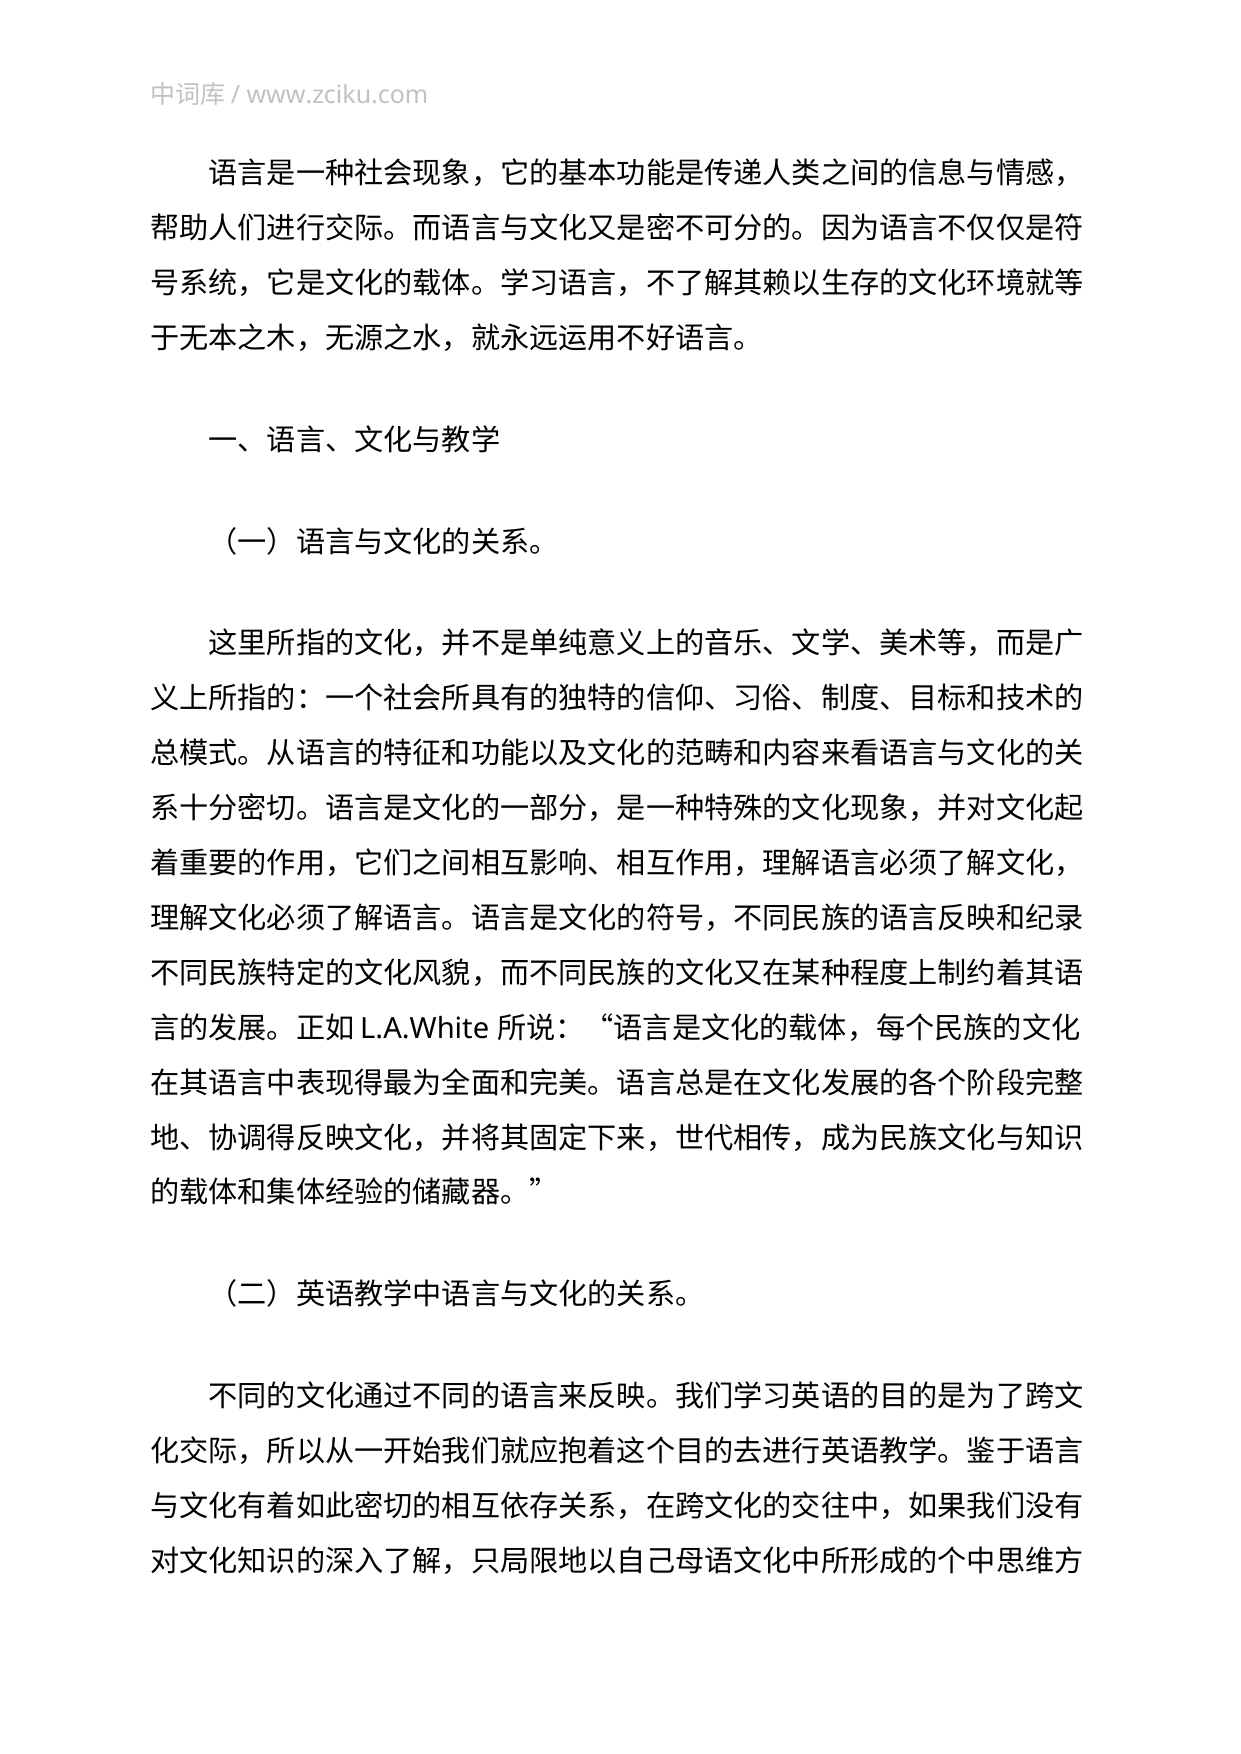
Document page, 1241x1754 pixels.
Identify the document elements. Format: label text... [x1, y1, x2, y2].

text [150, 1373, 1090, 1579]
text （二）英语教学中语言与文化的关系。 [150, 1271, 1090, 1313]
text （一）语言与文化的关系。 [150, 518, 1090, 561]
text 一、语言、文化与教学 [150, 416, 1090, 459]
text 这里所指的文化，并不是单纯意义上的音乐、文学、美术等，而是广义上所指的：一个社会所具有的独特的信仰、习俗、制度、目标和技术的总模式。从语言的特征和功能以及文化的范畴和内容来看语言与文化的关系十分密切。语言是文化的一部分，是一种特殊的文化现象，并对文化起着重要的作用，它们之间相互影响、相互作用，理解语言必须了解文化，理解文化必须了解语言。语言是文化的符号，不同民族的语言反映和纪录不同民族特定的文化风貌，而不同民族的文化又在某种程度上制约着其语言的发展。正如L.A.White 所说：“语言是文化的载体，每个民族的文化在其语言中表现得最为全面和完美。语言总是在文化发展的各个阶段完整地、协调得反映文化，并将其固定下来，世代相传，成为民族文化与知识的载体和集体经验的储藏器。” [150, 620, 1090, 1211]
text 语言是一种社会现象，它的基本功能是传递人类之间的信息与情感，帮助人们进行交际。而语言与文化又是密不可分的。因为语言不仅仅是符号系统，它是文化的载体。学习语言，不了解其赖以生存的文化环境就等于无本之木，无源之水，就永远运用不好语言。 [150, 150, 1090, 357]
